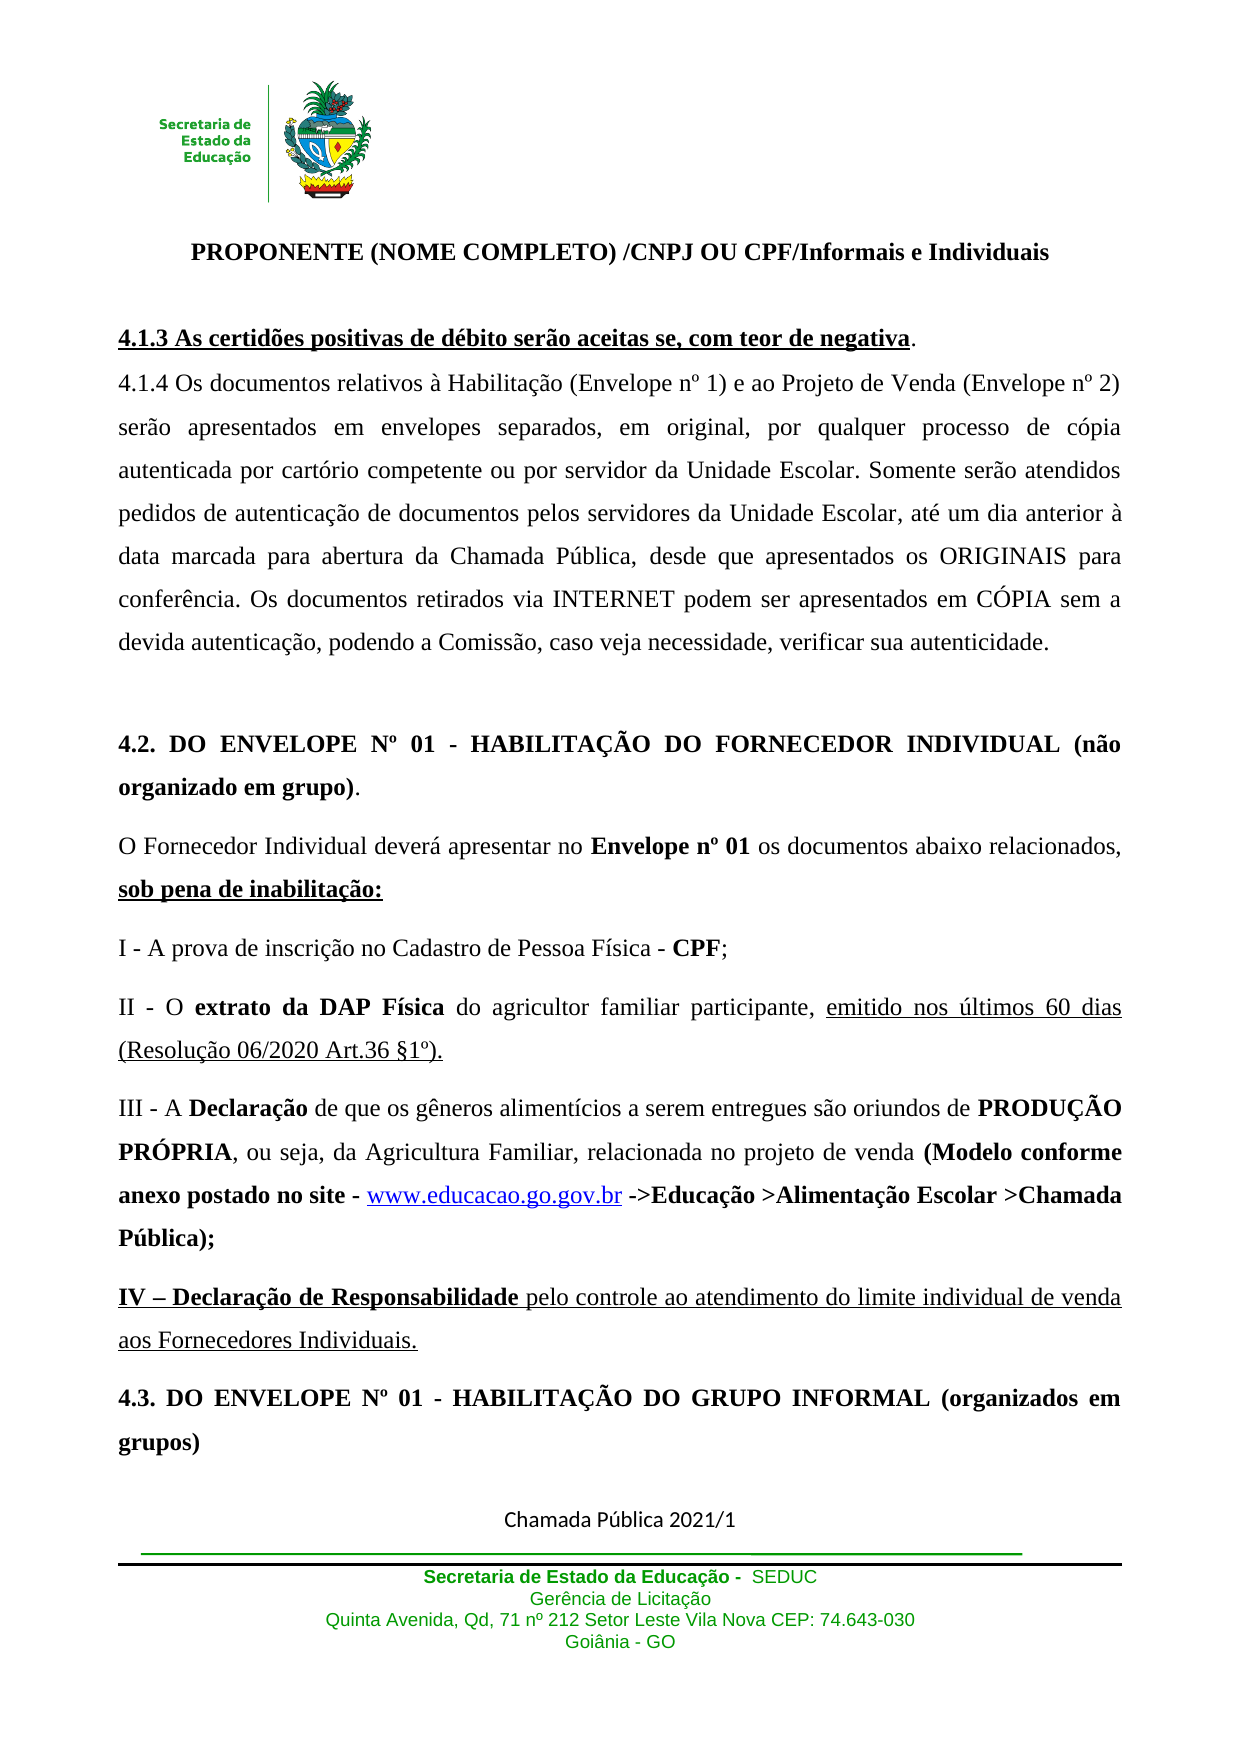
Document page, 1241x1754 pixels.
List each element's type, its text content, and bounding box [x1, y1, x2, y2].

text 4.1.4 Os documentos relativos à Habilitação (Envelope nº 1) e ao Projeto de Venda (Envelope nº 2) serão apresentados em envelopes separados, em original, por qualquer processo de cópia autenticada por cartório competente ou por servidor da Unidade Escolar. Somente serão atendidos pedidos de autenticação de documentos pelos servidores da Unidade Escolar, até um dia anterior à data marcada para abertura da Chamada Pública, desde que apresentados os ORIGINAIS para conferência. Os documentos retirados via INTERNET podem ser apresentados em CÓPIA sem a devida autenticação, podendo a Comissão, caso veja necessidade, verificar sua autenticidade. [118, 368, 1122, 656]
text 4.2. DO ENVELOPE Nº 01 - HABILITAÇÃO DO FORNECEDOR INDIVIDUAL (não organizado em grupo). [118, 729, 1122, 801]
text 4.3. DO ENVELOPE Nº 01 - HABILITAÇÃO DO GRUPO INFORMAL (organizados em grupos) [118, 1383, 1122, 1455]
text IV – Declaração de Responsabilidade pelo controle ao atendimento do limite individual de venda aos Fornecedores Individuais. [118, 1282, 1122, 1307]
text II - O extrato da DAP Física do agricultor familiar participante, emitido nos últimos 60 dias (Resolução 06/2020 Art.36 §1º). [118, 992, 1122, 1063]
text PROPONENTE (NOME COMPLETO) /CNPJ OU CPF/Informais e Individuais [118, 237, 1122, 266]
text I - A prova de inscrição no Cadastro de Pessoa Física - CPF; [118, 933, 1122, 962]
text IV – Declaração de Responsabilidade pelo controle ao atendimento do limite individual de venda aos Fornecedores Individuais. [118, 1308, 1122, 1353]
picture [118, 73, 412, 210]
text O Fornecedor Individual deverá apresentar no Envelope nº 01 os documentos abaixo relacionados, sob pena de inabilitação: [118, 831, 1122, 903]
text 4.1.3 As certidões positivas de débito serão aceitas se, com teor de negativa. [118, 323, 1122, 352]
